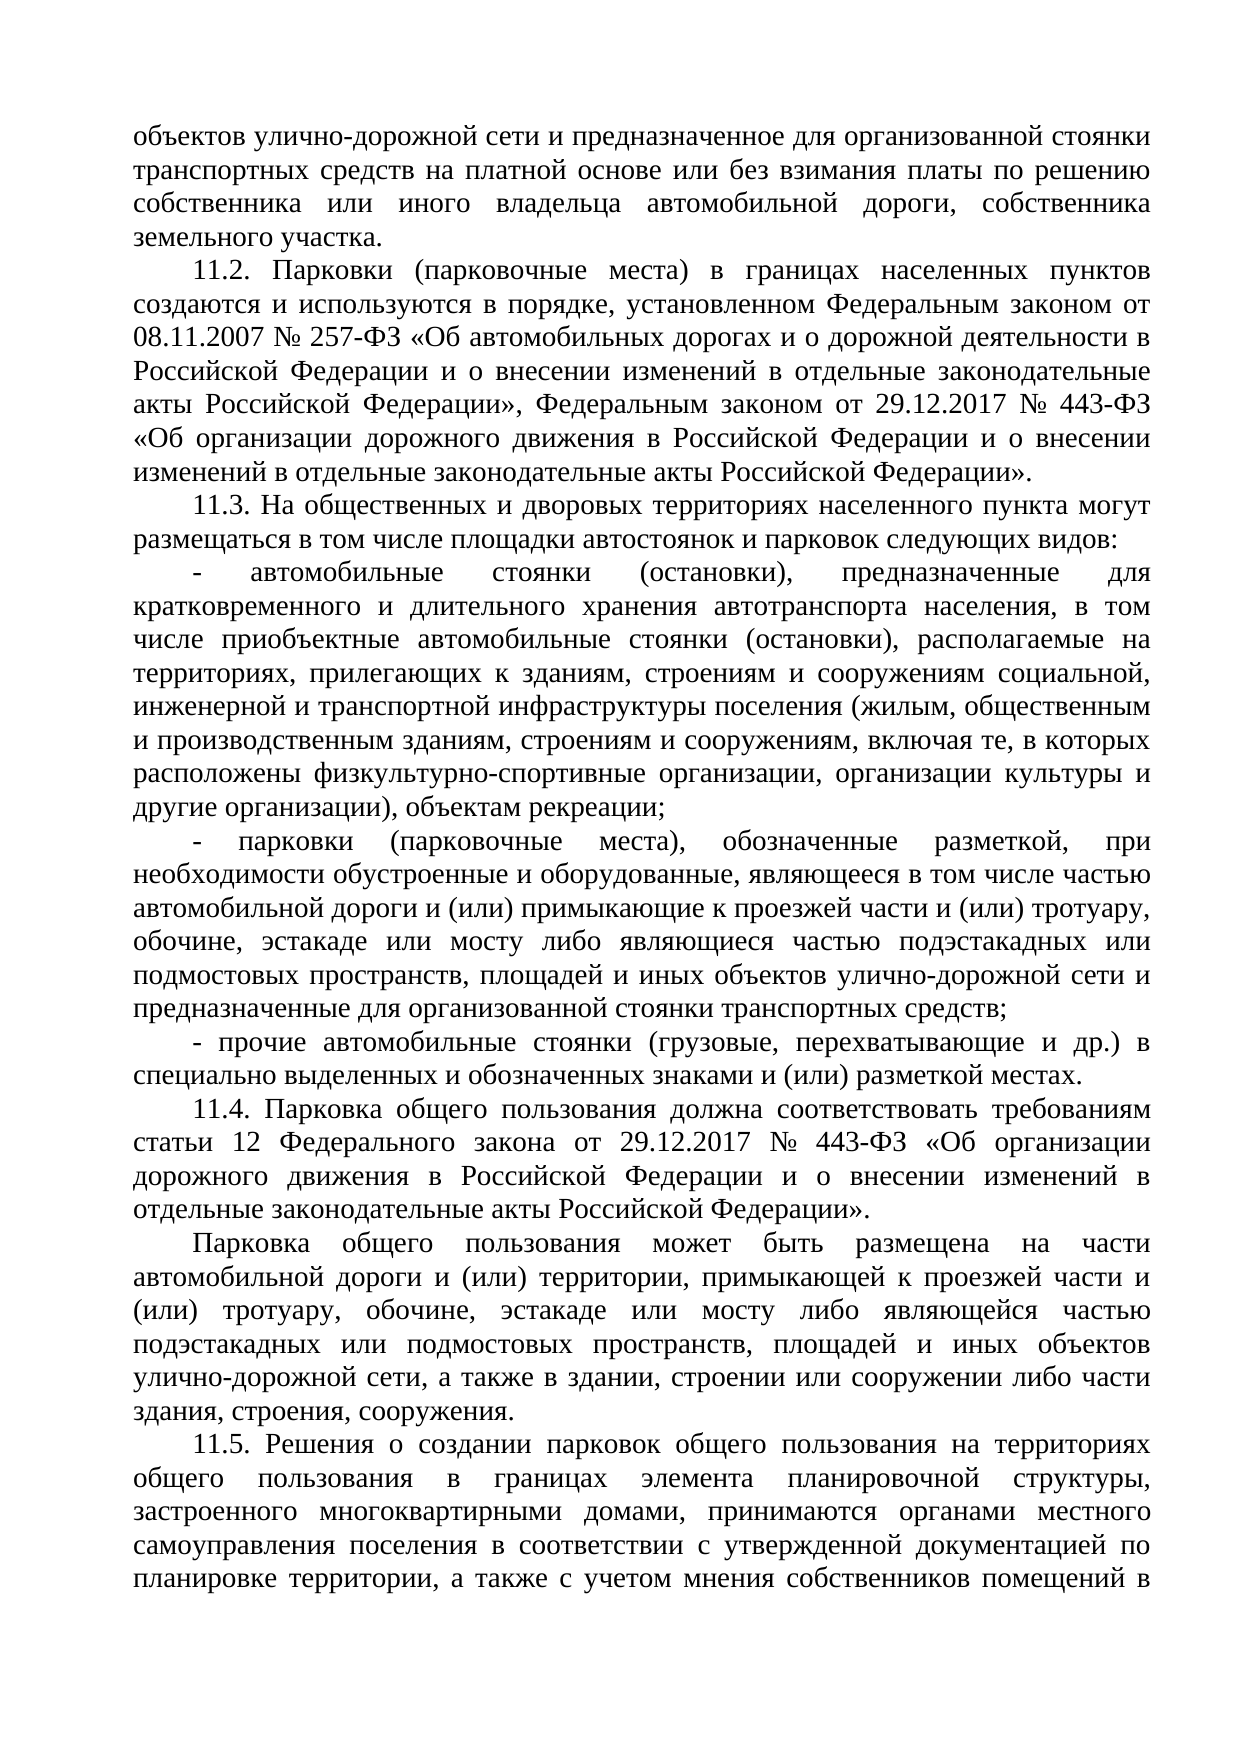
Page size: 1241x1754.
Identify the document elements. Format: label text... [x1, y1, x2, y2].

text - прочие автомобильные стоянки (грузовые, перехватывающие и др.) в специально выделенных и обозначенных знаками и (или) разметкой местах. [133, 1024, 1152, 1091]
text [133, 118, 1152, 252]
text 11.2. Парковки (парковочные места) в границах населенных пунктов создаются и используются в порядке, установленном Федеральным законом от 08.11.2007 № 257-ФЗ «Об автомобильных дорогах и о дорожной деятельности в Российской Федерации и о внесении изменений в отдельные законодательные акты Российской Федерации», Федеральным законом от 29.12.2017 № 443-ФЗ «Об организации дорожного движения в Российской Федерации и о внесении изменений в отдельные законодательные акты Российской Федерации». [133, 252, 1152, 487]
text 11.4. Парковка общего пользования должна соответствовать требованиям статьи 12 Федерального закона от 29.12.2017 № 443-ФЗ «Об организации дорожного движения в Российской Федерации и о внесении изменений в отдельные законодательные акты Российской Федерации». [133, 1091, 1152, 1225]
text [133, 1426, 1152, 1594]
text 11.3. На общественных и дворовых территориях населенного пункта могут размещаться в том числе площадки автостоянок и парковок следующих видов: [133, 487, 1152, 554]
text Парковка общего пользования может быть размещена на части автомобильной дороги и (или) территории, примыкающей к проезжей части и (или) тротуару, обочине, эстакаде или мосту либо являющейся частью подэстакадных или подмостовых пространств, площадей и иных объектов улично-дорожной сети, а также в здании, строении или сооружении либо части здания, строения, сооружения. [133, 1225, 1152, 1426]
text - парковки (парковочные места), обозначенные разметкой, при необходимости обустроенные и оборудованные, являющееся в том числе частью автомобильной дороги и (или) примыкающие к проезжей части и (или) тротуару, обочине, эстакаде или мосту либо являющиеся частью подэстакадных или подмостовых пространств, площадей и иных объектов улично-дорожной сети и предназначенные для организованной стоянки транспортных средств; [133, 823, 1152, 1024]
text - автомобильные стоянки (остановки), предназначенные для кратковременного и длительного хранения автотранспорта населения, в том числе приобъектные автомобильные стоянки (остановки), располагаемые на территориях, прилегающих к зданиям, строениям и сооружениям социальной, инженерной и транспортной инфраструктуры поселения (жилым, общественным и производственным зданиям, строениям и сооружениям, включая те, в которых расположены физкультурно-спортивные организации, организации культуры и другие организации), объектам рекреации; [133, 554, 1152, 823]
